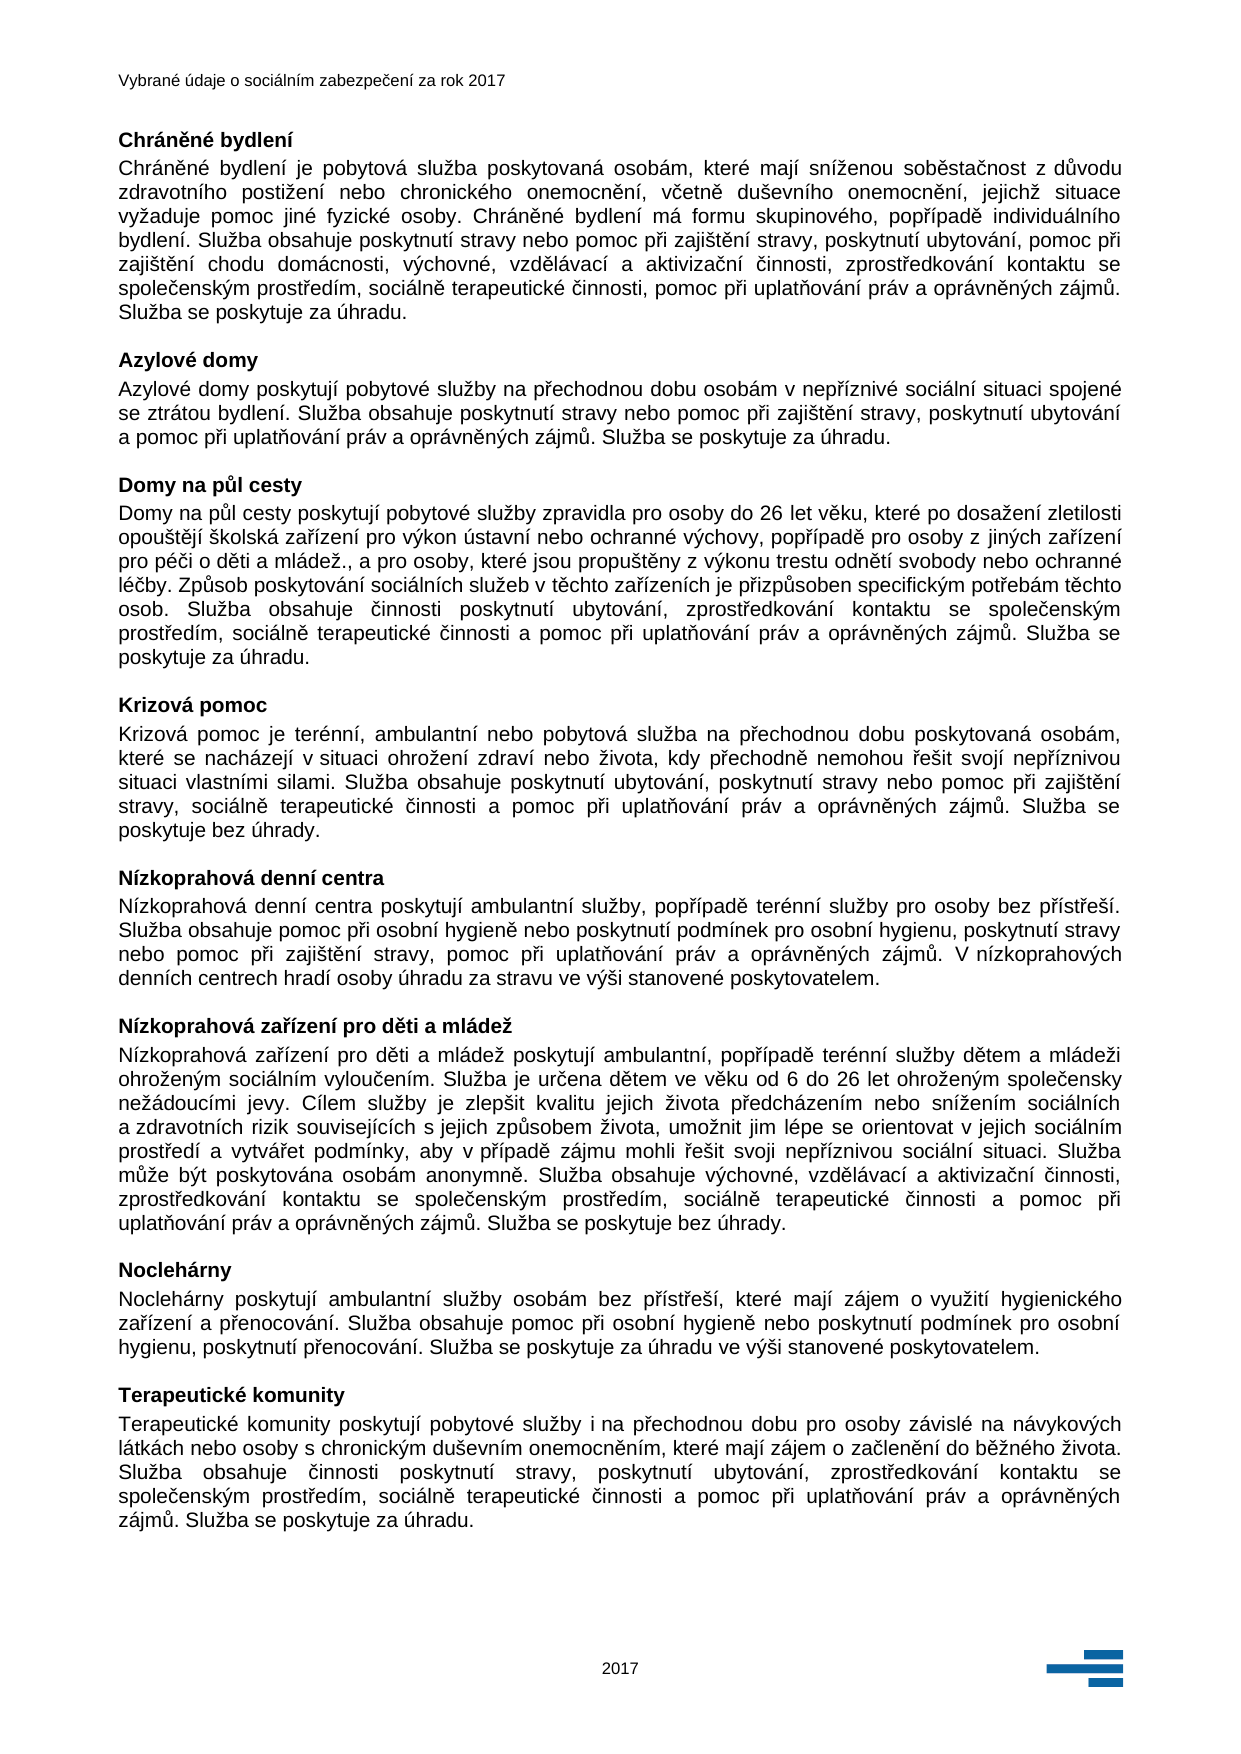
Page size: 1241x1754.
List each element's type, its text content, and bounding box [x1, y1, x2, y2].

picture [1046, 1650, 1124, 1687]
subtitle Nízkoprahová zařízení pro děti a mládež [118, 1014, 1122, 1038]
text Chráněné bydlení je pobytová služba poskytovaná osobám, které mají sníženou soběstačnost z důvodu zdravotního postižení nebo chronického onemocnění, včetně duševního onemocnění, jejichž situace vyžaduje pomoc jiné fyzické osoby. Chráněné bydlení má formu skupinového, popřípadě individuálního bydlení. Služba obsahuje poskytnutí stravy nebo pomoc při zajištění stravy, poskytnutí ubytování, pomoc při zajištění chodu domácnosti, výchovné, vzdělávací a aktivizační činnosti, zprostředkování kontaktu se společenským prostředím, sociálně terapeutické činnosti, pomoc při uplatňování práv a oprávněných zájmů. Služba se poskytuje za úhradu. [118, 156, 1122, 324]
text Azylové domy poskytují pobytové služby na přechodnou dobu osobám v nepříznivé sociální situaci spojené se ztrátou bydlení. Služba obsahuje poskytnutí stravy nebo pomoc při zajištění stravy, poskytnutí ubytování a pomoc při uplatňování práv a oprávněných zájmů. Služba se poskytuje za úhradu. [118, 377, 1122, 448]
text Nízkoprahová zařízení pro děti a mládež poskytují ambulantní, popřípadě terénní služby dětem a mládeži ohroženým sociálním vyloučením. Služba je určena dětem ve věku od 6 do 26 let ohroženým společensky nežádoucími jevy. Cílem služby je zlepšit kvalitu jejich života předcházením nebo snížením sociálních a zdravotních rizik souvisejících s jejich způsobem života, umožnit jim lépe se orientovat v jejich sociálním prostředí a vytvářet podmínky, aby v případě zájmu mohli řešit svoji nepříznivou sociální situaci. Služba může být poskytována osobám anonymně. Služba obsahuje výchovné, vzdělávací a aktivizační činnosti, zprostředkování kontaktu se společenským prostředím, sociálně terapeutické činnosti a pomoc při uplatňování práv a oprávněných zájmů. Služba se poskytuje bez úhrady. [118, 1043, 1122, 1234]
subtitle Terapeutické komunity [118, 1383, 1122, 1407]
text Nízkoprahová denní centra poskytují ambulantní služby, popřípadě terénní služby pro osoby bez přístřeší. Služba obsahuje pomoc při osobní hygieně nebo poskytnutí podmínek pro osobní hygienu, poskytnutí stravy nebo pomoc při zajištění stravy, pomoc při uplatňování práv a oprávněných zájmů. V nízkoprahových denních centrech hradí osoby úhradu za stravu ve výši stanovené poskytovatelem. [118, 894, 1122, 990]
subtitle Chráněné bydlení [118, 127, 1122, 151]
text Krizová pomoc je terénní, ambulantní nebo pobytová služba na přechodnou dobu poskytovaná osobám, které se nacházejí v situaci ohrožení zdraví nebo života, kdy přechodně nemohou řešit svojí nepříznivou situaci vlastními silami. Služba obsahuje poskytnutí ubytování, poskytnutí stravy nebo pomoc při zajištění stravy, sociálně terapeutické činnosti a pomoc při uplatňování práv a oprávněných zájmů. Služba se poskytuje bez úhrady. [118, 722, 1122, 841]
text Terapeutické komunity poskytují pobytové služby i na přechodnou dobu pro osoby závislé na návykových látkách nebo osoby s chronickým duševním onemocněním, které mají zájem o začlenění do běžného života. Služba obsahuje činnosti poskytnutí stravy, poskytnutí ubytování, zprostředkování kontaktu se společenským prostředím, sociálně terapeutické činnosti a pomoc při uplatňování práv a oprávněných zájmů. Služba se poskytuje za úhradu. [118, 1412, 1122, 1531]
text Noclehárny poskytují ambulantní služby osobám bez přístřeší, které mají zájem o využití hygienického zařízení a přenocování. Služba obsahuje pomoc při osobní hygieně nebo poskytnutí podmínek pro osobní hygienu, poskytnutí přenocování. Služba se poskytuje za úhradu ve výši stanovené poskytovatelem. [118, 1287, 1122, 1359]
subtitle Nízkoprahová denní centra [118, 865, 1122, 889]
subtitle Noclehárny [118, 1258, 1122, 1282]
text Domy na půl cesty poskytují pobytové služby zpravidla pro osoby do 26 let věku, které po dosažení zletilosti opouštějí školská zařízení pro výkon ústavní nebo ochranné výchovy, popřípadě pro osoby z jiných zařízení pro péči o děti a mládež., a pro osoby, které jsou propuštěny z výkonu trestu odnětí svobody nebo ochranné léčby. Způsob poskytování sociálních služeb v těchto zařízeních je přizpůsoben specifickým potřebám těchto osob. Služba obsahuje činnosti poskytnutí ubytování, zprostředkování kontaktu se společenským prostředím, sociálně terapeutické činnosti a pomoc při uplatňování práv a oprávněných zájmů. Služba se poskytuje za úhradu. [118, 501, 1122, 669]
subtitle Domy na půl cesty [118, 472, 1122, 496]
subtitle Azylové domy [118, 348, 1122, 372]
subtitle Krizová pomoc [118, 693, 1122, 717]
